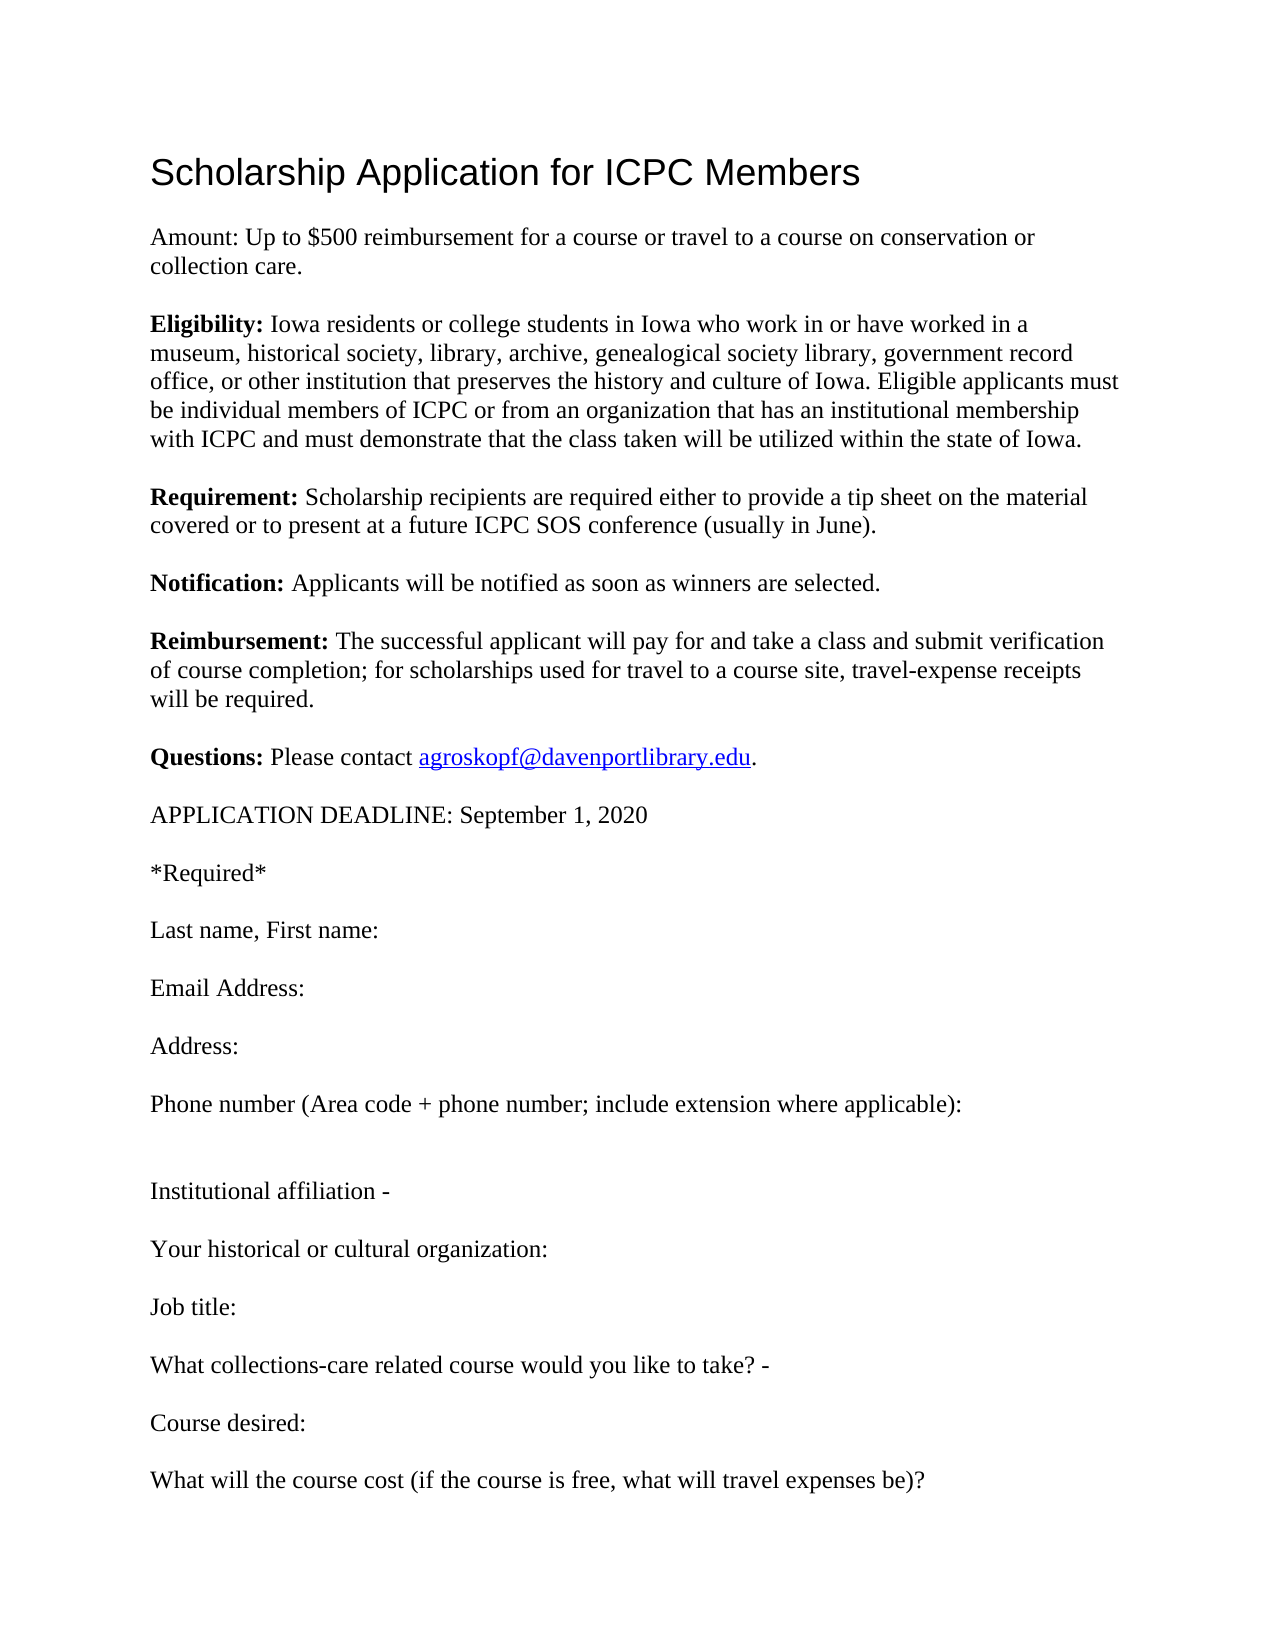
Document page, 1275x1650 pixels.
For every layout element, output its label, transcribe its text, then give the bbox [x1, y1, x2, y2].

text Course desired: [150, 1408, 1125, 1436]
text Address: [150, 1031, 1125, 1060]
text Phone number (Area code + phone number; include extension where applicable): [150, 1089, 1125, 1118]
text Reimbursement: The successful applicant will pay for and take a class and submit verification of course completion; for scholarships used for travel to a course site, travel-expense receipts will be required. [150, 626, 1125, 713]
text *Required* [150, 858, 1125, 886]
text Amount: Up to $500 reimbursement for a course or travel to a course on conservation or collection care. [150, 222, 1125, 280]
text Questions: Please contact agroskopf@davenportlibrary.edu. [150, 742, 1125, 771]
text APPLICATION DEADLINE: September 1, 2020 [150, 800, 1125, 828]
text Last name, First name: [150, 916, 1125, 944]
text Your historical or cultural organization: [150, 1234, 1125, 1263]
text What will the course cost (if the course is free, what will travel expenses be)? [150, 1466, 1125, 1494]
text Email Address: [150, 973, 1125, 1002]
text Job title: [150, 1292, 1125, 1321]
text Eligibility: Iowa residents or college students in Iowa who work in or have worked in a museum, historical society, library, archive, genealogical society library, government record office, or other institution that preserves the history and culture of Iowa. Eligible applicants must be individual members of ICPC or from an organization that has an institutional membership with ICPC and must demonstrate that the class taken will be utilized within the state of Iowa. [150, 309, 1125, 453]
text What collections-care related course would you like to take? - [150, 1350, 1125, 1378]
text Institutional affiliation - [150, 1147, 1125, 1205]
text Notification: Applicants will be notified as soon as winners are selected. [150, 568, 1125, 597]
text Scholarship Application for ICPC Members [150, 150, 1125, 193]
text Requirement: Scholarship recipients are required either to provide a tip sheet on the material covered or to present at a future ICPC SOS conference (usually in June). [150, 482, 1125, 539]
